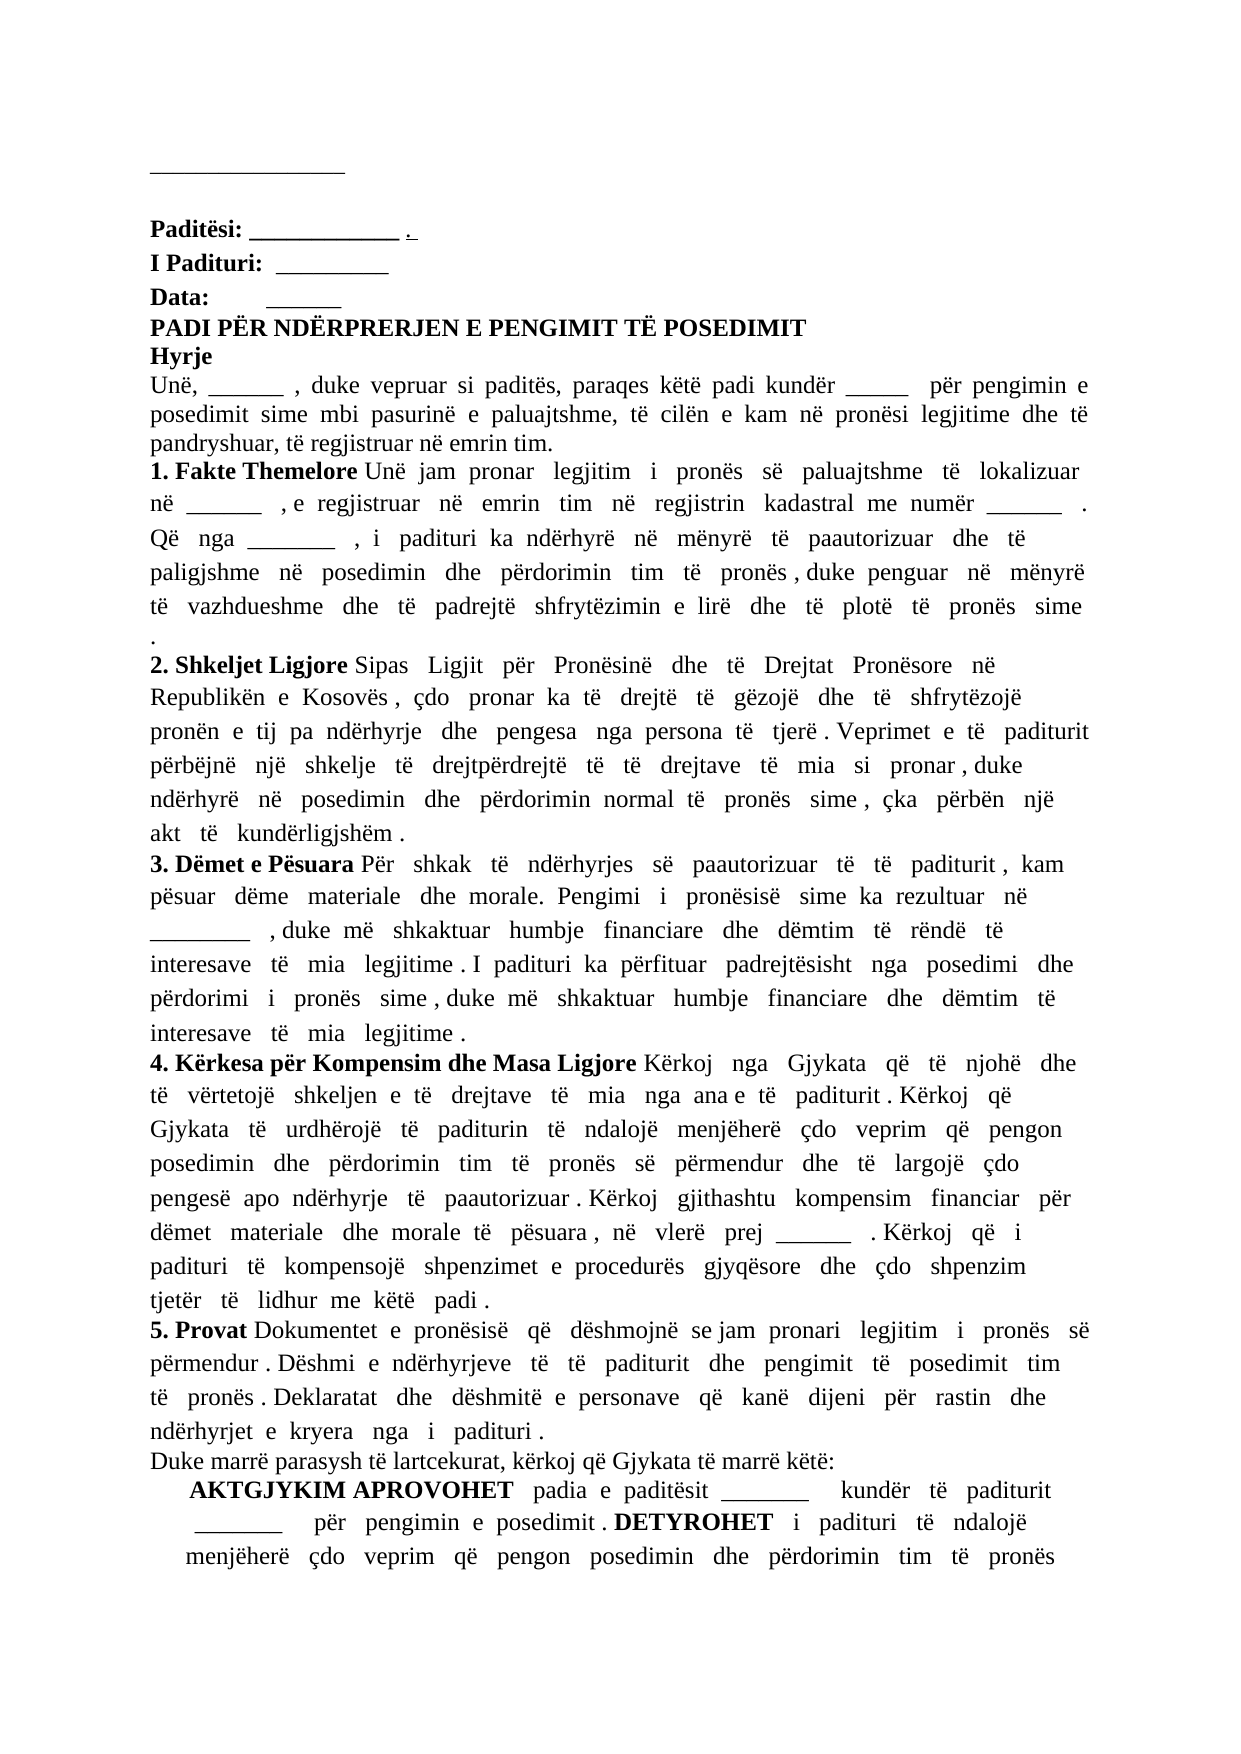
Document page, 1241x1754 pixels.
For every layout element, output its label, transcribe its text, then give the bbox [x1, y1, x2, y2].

text PADI PËR NDËRPRERJEN E PENGIMIT TË POSEDIMIT [150, 313, 1090, 341]
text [150, 1475, 1090, 1572]
text Unë, ______ , duke vepruar si paditës, paraqes këtë padi kundër _____ për pengimin e posedimit sime mbi pasurinë e paluajtshme, të cilën e kam në pronësi legjitime dhe të pandryshuar, të regjistruar në emrin tim. [150, 370, 1090, 456]
text _________________ [150, 150, 1090, 176]
text 1. Fakte Themelore Unë jam pronar legjitim i pronës së paluajtshme të lokalizuar në ______ , e regjistruar në emrin tim në regjistrin kadastral me numër ______ . Që nga _______ , i padituri ka ndërhyrë në mënyrë të paautorizuar dhe të paligjshme në posedimin dhe përdorimin tim të pronës , duke penguar në mënyrë të vazhdueshme dhe të padrejtë shfrytëzimin e lirë dhe të plotë të pronës sime . [150, 456, 1090, 650]
text 5. Provat Dokumentet e pronësisë që dëshmojnë se jam pronari legjitim i pronës së përmendur . Dëshmi e ndërhyrjeve të të paditurit dhe pengimit të posedimit tim të pronës . Deklaratat dhe dëshmitë e personave që kanë dijeni për rastin dhe ndërhyrjet e kryera nga i padituri . [150, 1315, 1090, 1446]
text Data: ______ [150, 278, 1090, 313]
text Hyrje [150, 341, 1090, 370]
text 3. Dëmet e Pësuara Për shkak të ndërhyrjes së paautorizuar të të paditurit , kam pësuar dëme materiale dhe morale. Pengimi i pronësisë sime ka rezultuar në ________ , duke më shkaktuar humbje financiare dhe dëmtim të rëndë të interesave të mia legjitime . I padituri ka përfituar padrejtësisht nga posedimi dhe përdorimi i pronës sime , duke më shkaktuar humbje financiare dhe dëmtim të interesave të mia legjitime . [150, 849, 1090, 1048]
text Paditësi: ____________ . [150, 210, 1090, 244]
text 2. Shkeljet Ligjore Sipas Ligjit për Pronësinë dhe të Drejtat Pronësore në Republikën e Kosovës , çdo pronar ka të drejtë të gëzojë dhe të shfrytëzojë pronën e tij pa ndërhyrje dhe pengesa nga persona të tjerë . Veprimet e të paditurit përbëjnë një shkelje të drejtpërdrejtë të të drejtave të mia si pronar , duke ndërhyrë në posedimin dhe përdorimin normal të pronës sime , çka përbën një akt të kundërligjshëm . [150, 650, 1090, 849]
text I Padituri: _________ [150, 244, 1090, 278]
text 4. Kërkesa për Kompensim dhe Masa Ligjore Kërkoj nga Gjykata që të njohë dhe të vërtetojë shkeljen e të drejtave të mia nga ana e të paditurit . Kërkoj që Gjykata të urdhërojë të paditurin të ndalojë menjëherë çdo veprim që pengon posedimin dhe përdorimin tim të pronës së përmendur dhe të largojë çdo pengesë apo ndërhyrje të paautorizuar . Kërkoj gjithashtu kompensim financiar për dëmet materiale dhe morale të pësuara , në vlerë prej ______ . Kërkoj që i padituri të kompensojë shpenzimet e procedurës gjyqësore dhe çdo shpenzim tjetër të lidhur me këtë padi . [150, 1048, 1090, 1315]
text Duke marrë parasysh të lartcekurat, kërkoj që Gjykata të marrë këtë: [150, 1446, 1090, 1475]
